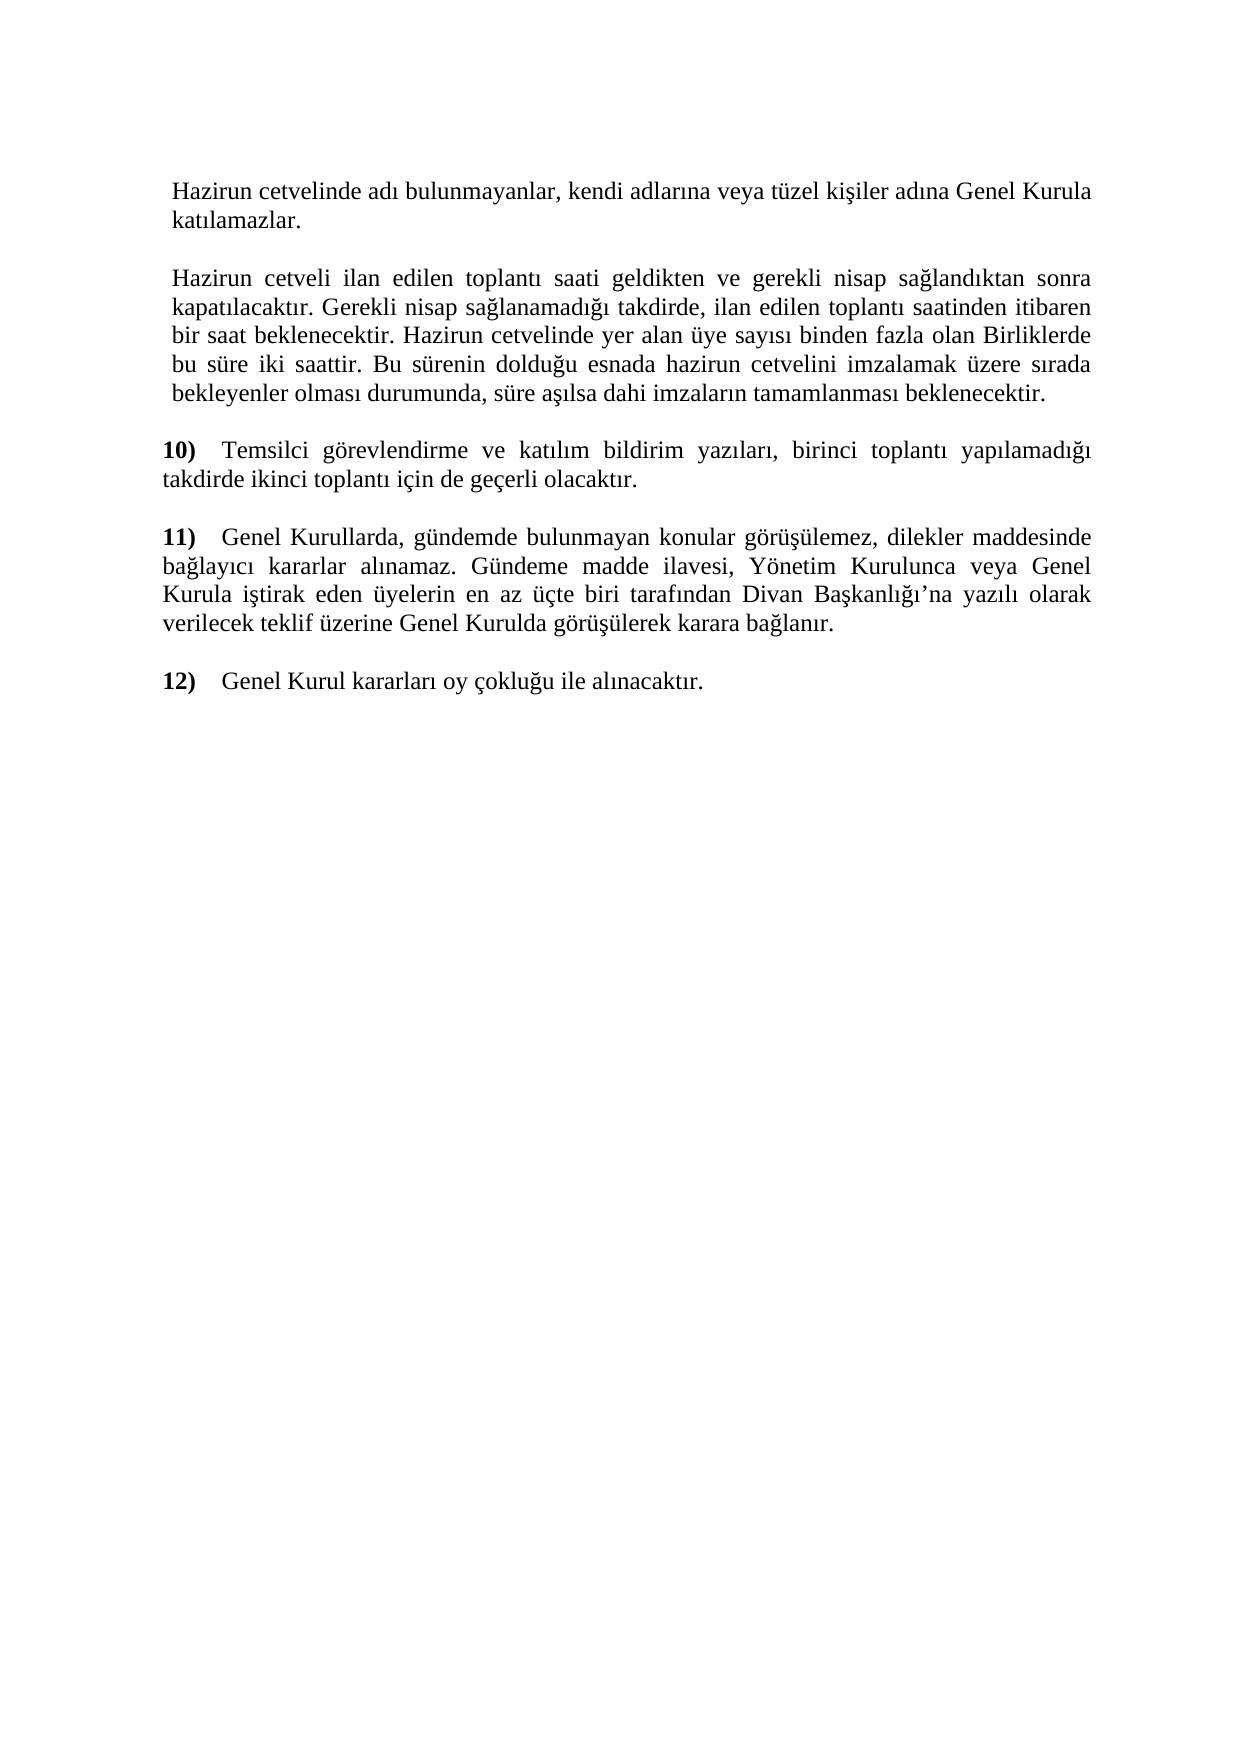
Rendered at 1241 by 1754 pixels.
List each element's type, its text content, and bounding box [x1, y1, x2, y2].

list Genel Kurul kararları oy çokluğu ile alınacaktır. [162, 666, 1093, 695]
list Genel Kurullarda, gündemde bulunmayan konular görüşülemez, dilekler maddesinde bağlayıcı kararlar alınamaz. Gündeme madde ilavesi, Yönetim Kurulunca veya Genel Kurula iştirak eden üyelerin en az üçte biri tarafından Divan Başkanlığı’na yazılı olarak verilecek teklif üzerine Genel Kurulda görüşülerek karara bağlanır. [162, 522, 1093, 637]
list Hazirun cetvelinde adı bulunmayanlar, kendi adlarına veya tüzel kişiler adına Genel Kurula katılamazlar. [172, 176, 1093, 234]
list Hazirun cetveli ilan edilen toplantı saati geldikten ve gerekli nisap sağlandıktan sonra kapatılacaktır. Gerekli nisap sağlanamadığı takdirde, ilan edilen toplantı saatinden itibaren bir saat beklenecektir. Hazirun cetvelinde yer alan üye sayısı binden fazla olan Birliklerde bu süre iki saattir. Bu sürenin dolduğu esnada hazirun cetvelini imzalamak üzere sırada bekleyenler olması durumunda, süre aşılsa dahi imzaların tamamlanması beklenecektir. [172, 263, 1093, 407]
list Temsilci görevlendirme ve katılım bildirim yazıları, birinci toplantı yapılamadığı takdirde ikinci toplantı için de geçerli olacaktır. [162, 436, 1093, 493]
